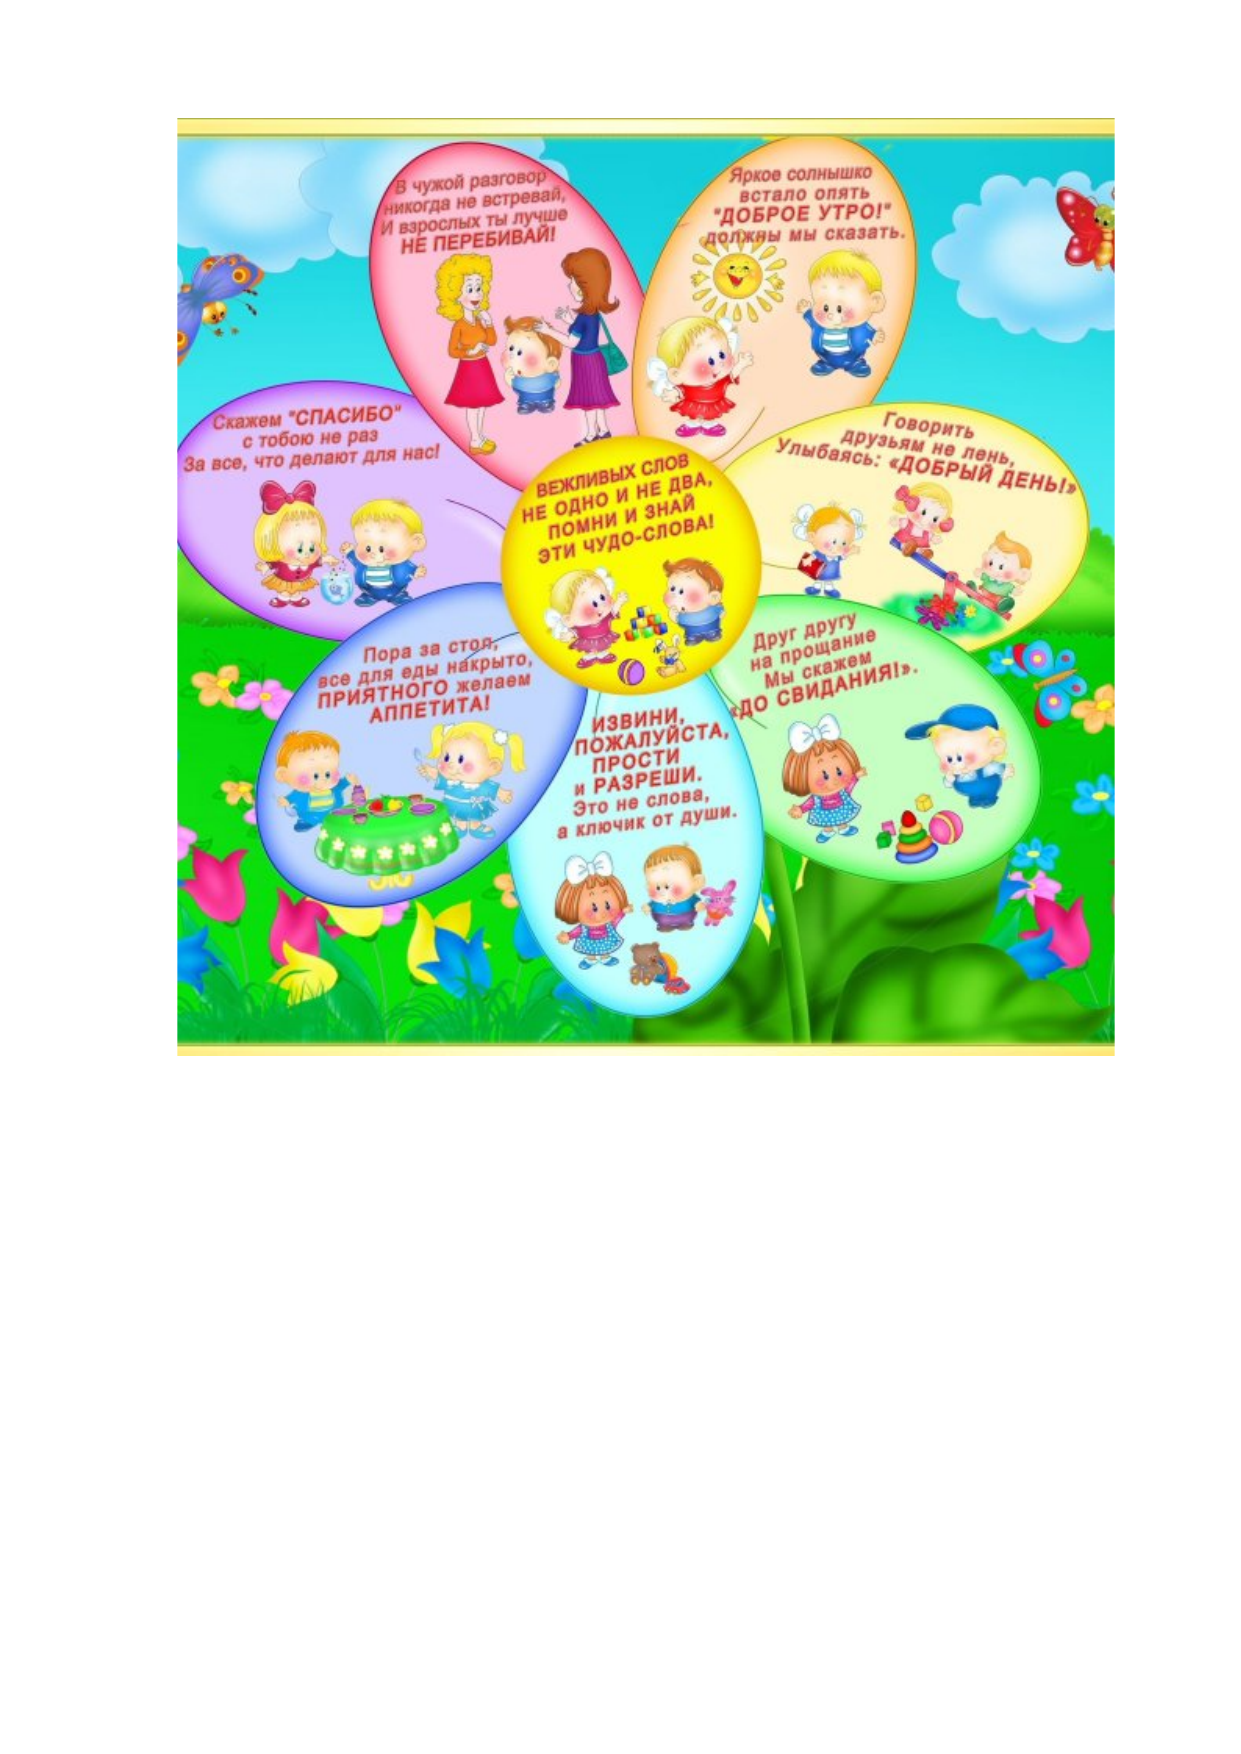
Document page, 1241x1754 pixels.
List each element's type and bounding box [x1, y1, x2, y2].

picture [177, 118, 1115, 1056]
picture [177, 933, 207, 980]
